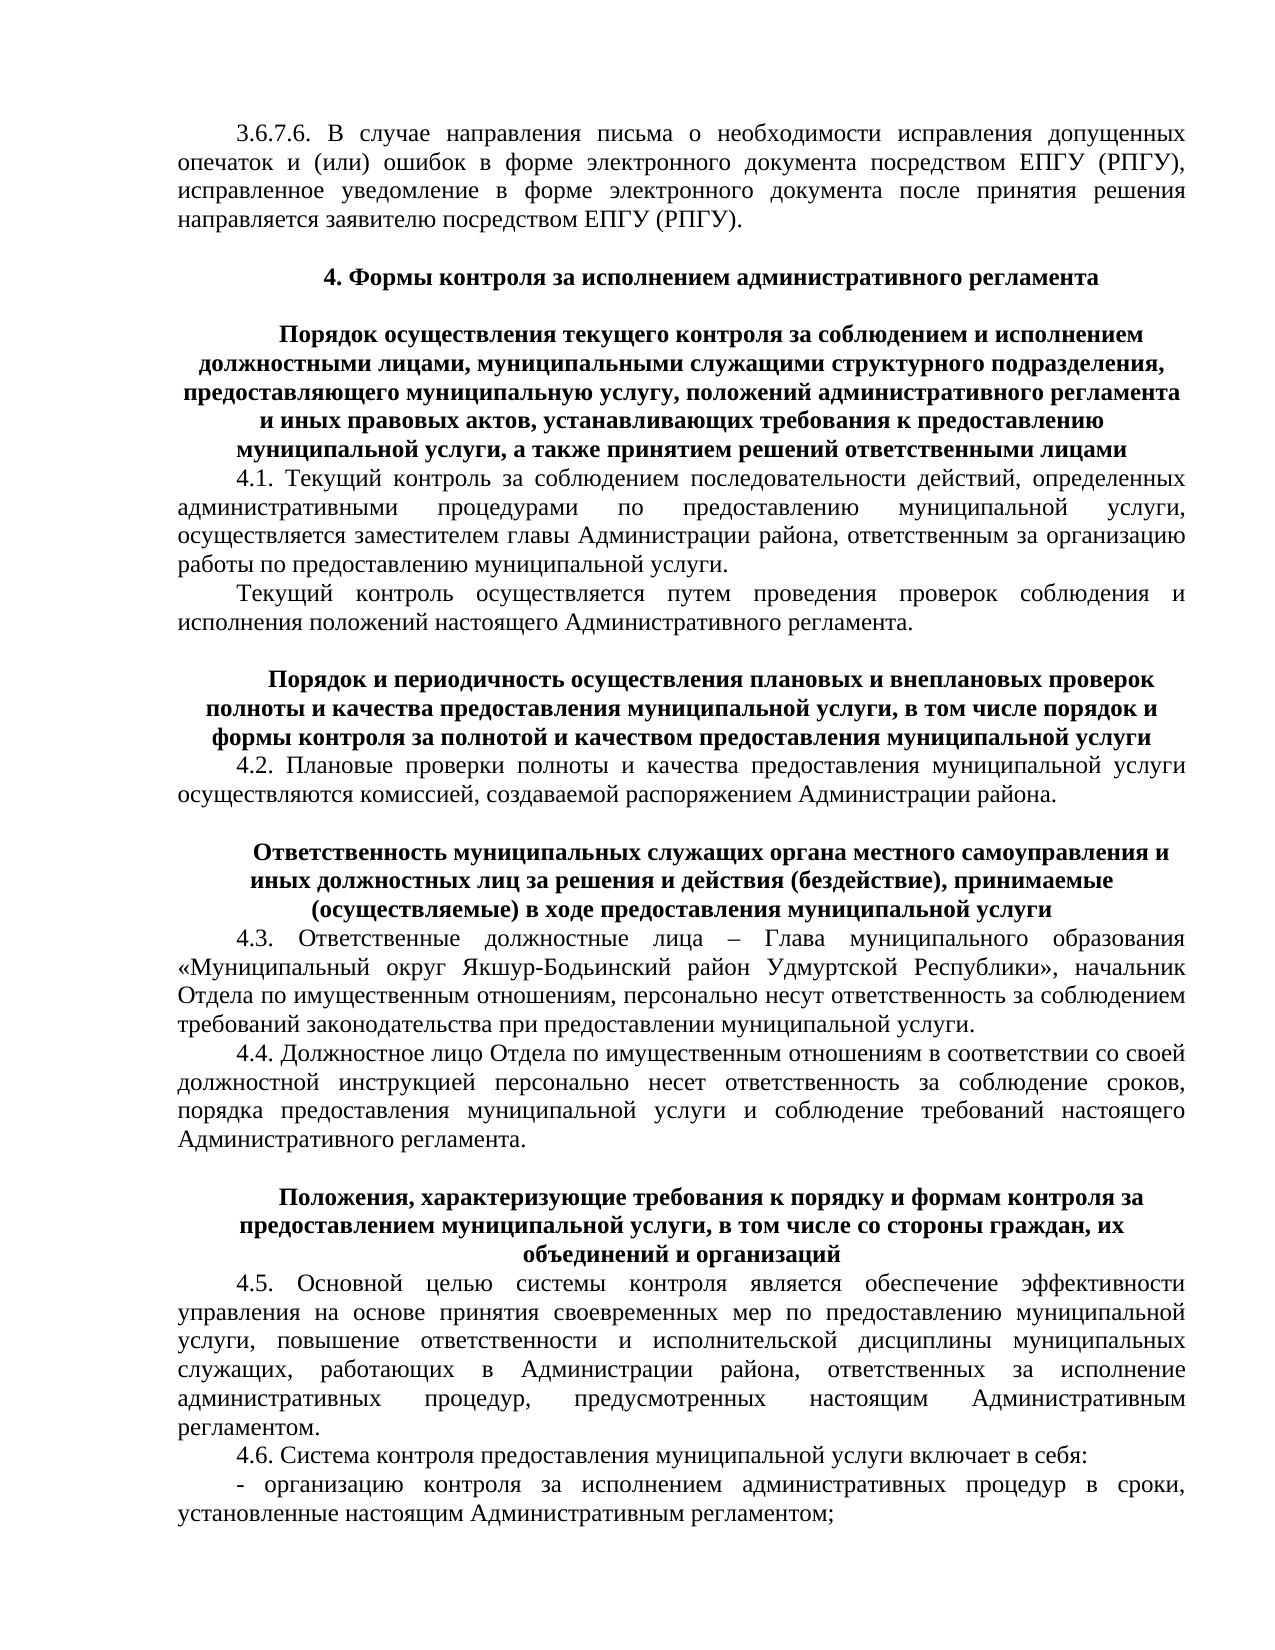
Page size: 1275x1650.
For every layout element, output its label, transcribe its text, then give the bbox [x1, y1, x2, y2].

text Текущий контроль осуществляется путем проведения проверок соблюдения и исполнения положений настоящего Административного регламента. [177, 578, 1186, 636]
text 4.6. Система контроля предоставления муниципальной услуги включает в себя: [177, 1441, 1186, 1469]
text Ответственность муниципальных служащих органа местного самоуправления и иных должностных лиц за решения и действия (бездействие), принимаемые (осуществляемые) в ходе предоставления муниципальной услуги [177, 837, 1186, 923]
text Положения, характеризующие требования к порядку и формам контроля за предоставлением муниципальной услуги, в том числе со стороны граждан, их объединений и организаций [177, 1182, 1186, 1268]
text 4. Формы контроля за исполнением административного регламента [177, 262, 1186, 291]
text Порядок и периодичность осуществления плановых и внеплановых проверок полноты и качества предоставления муниципальной услуги, в том числе порядок и формы контроля за полнотой и качеством предоставления муниципальной услуги [177, 664, 1186, 751]
text 3.6.7.6. В случае направления письма о необходимости исправления допущенных опечаток и (или) ошибок в форме электронного документа посредством ЕПГУ (РПГУ), исправленное уведомление в форме электронного документа после принятия решения направляется заявителю посредством ЕПГУ (РПГУ). [177, 118, 1186, 233]
text 4.4. Должностное лицо Отдела по имущественным отношениям в соответствии со своей должностной инструкцией персонально несет ответственность за соблюдение сроков, порядка предоставления муниципальной услуги и соблюдение требований настоящего Административного регламента. [177, 1038, 1186, 1153]
text 4.5. Основной целью системы контроля является обеспечение эффективности управления на основе принятия своевременных мер по предоставлению муниципальной услуги, повышение ответственности и исполнительской дисциплины муниципальных служащих, работающих в Администрации района, ответственных за исполнение административных процедур, предусмотренных настоящим Административным регламентом. [177, 1268, 1186, 1441]
text - организацию контроля за исполнением административных процедур в сроки, установленные настоящим Административным регламентом; [177, 1469, 1186, 1527]
text 4.3. Ответственные должностные лица – Глава муниципального образования «Муниципальный округ Якшур-Бодьинский район Удмуртской Республики», начальник Отдела по имущественным отношениям, персонально несут ответственность за соблюдением требований законодательства при предоставлении муниципальной услуги. [177, 923, 1186, 1038]
text Порядок осуществления текущего контроля за соблюдением и исполнением должностными лицами, муниципальными служащими структурного подразделения, предоставляющего муниципальную услугу, положений административного регламента и иных правовых актов, устанавливающих требования к предоставлению муниципальной услуги, а также принятием решений ответственными лицами [177, 319, 1186, 463]
text 4.1. Текущий контроль за соблюдением последовательности действий, определенных административными процедурами по предоставлению муниципальной услуги, осуществляется заместителем главы Администрации района, ответственным за организацию работы по предоставлению муниципальной услуги. [177, 463, 1186, 578]
text 4.2. Плановые проверки полноты и качества предоставления муниципальной услуги осуществляются комиссией, создаваемой распоряжением Администрации района. [177, 751, 1186, 808]
